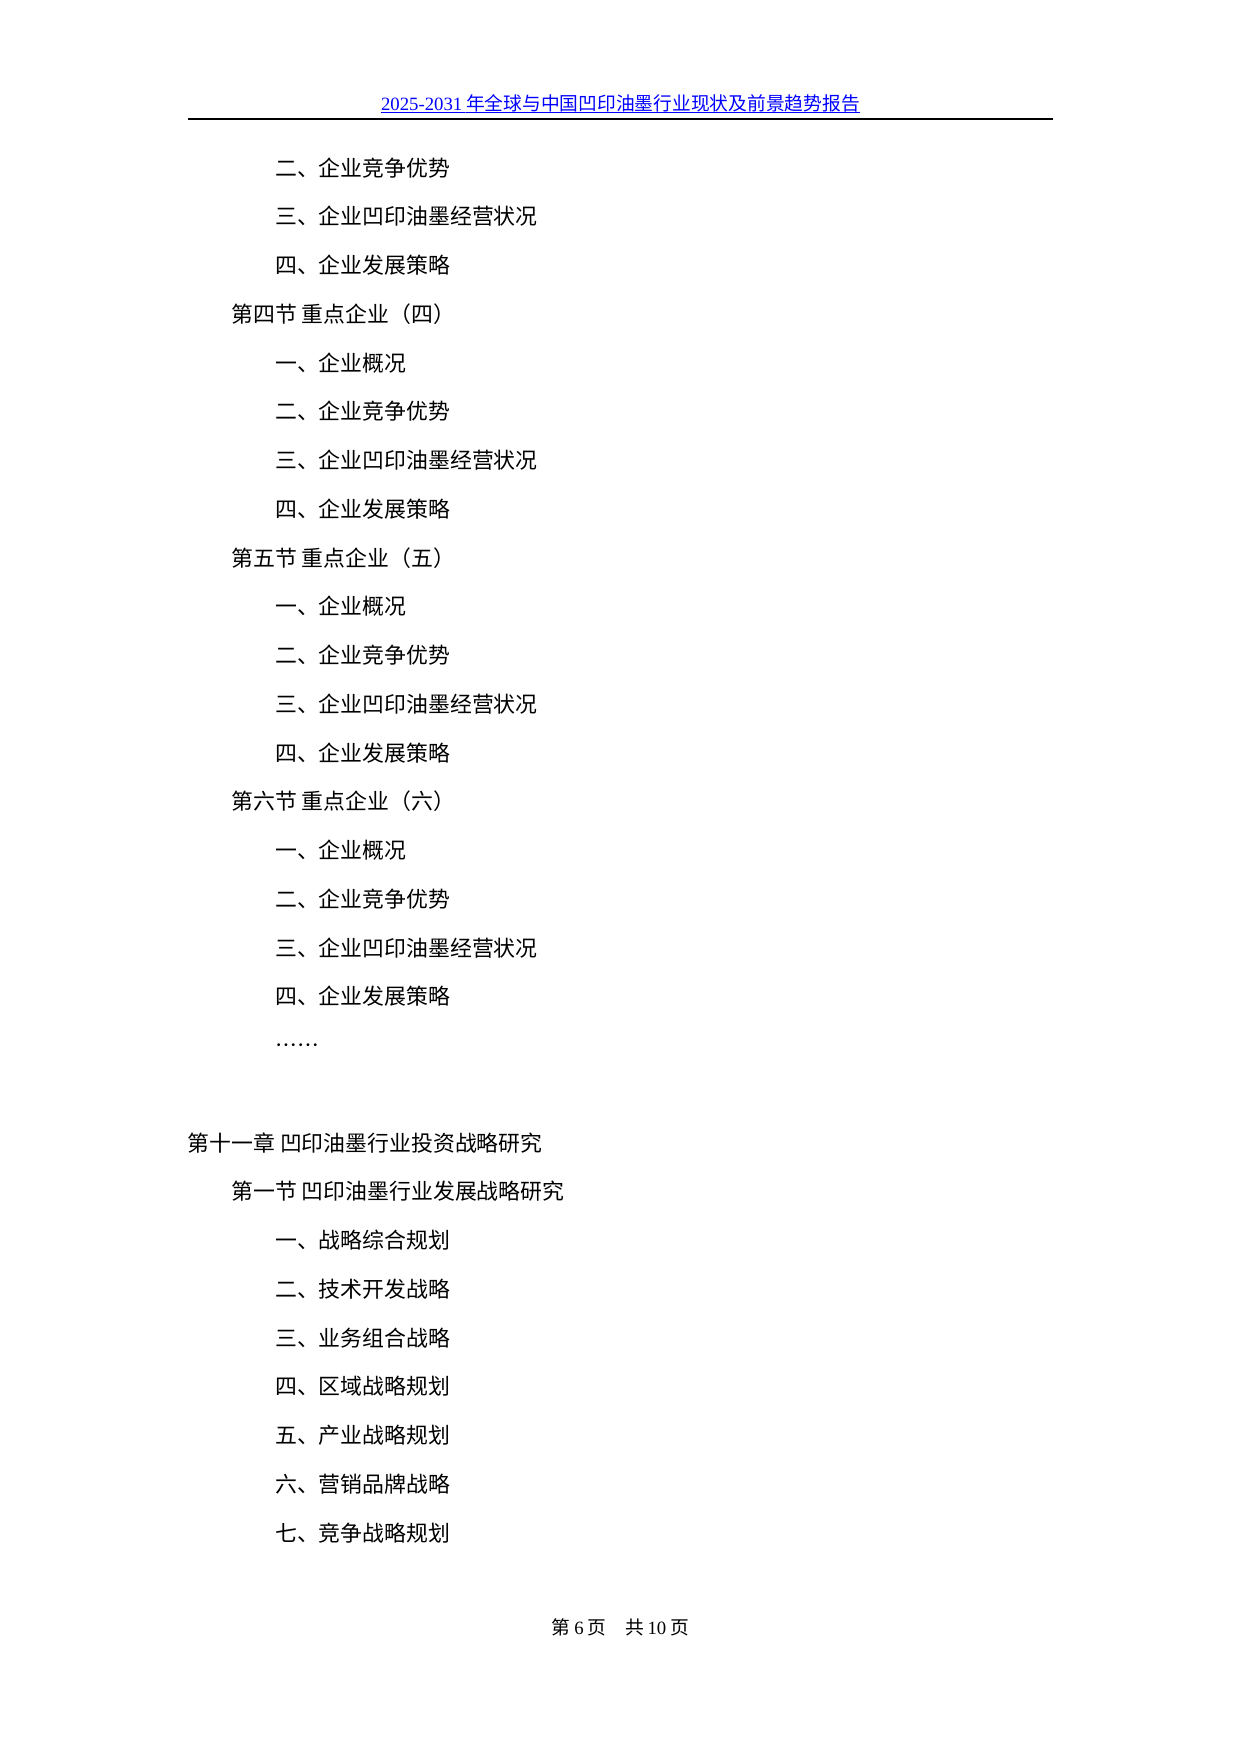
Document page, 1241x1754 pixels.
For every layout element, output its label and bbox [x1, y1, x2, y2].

text [187, 150, 1053, 1548]
